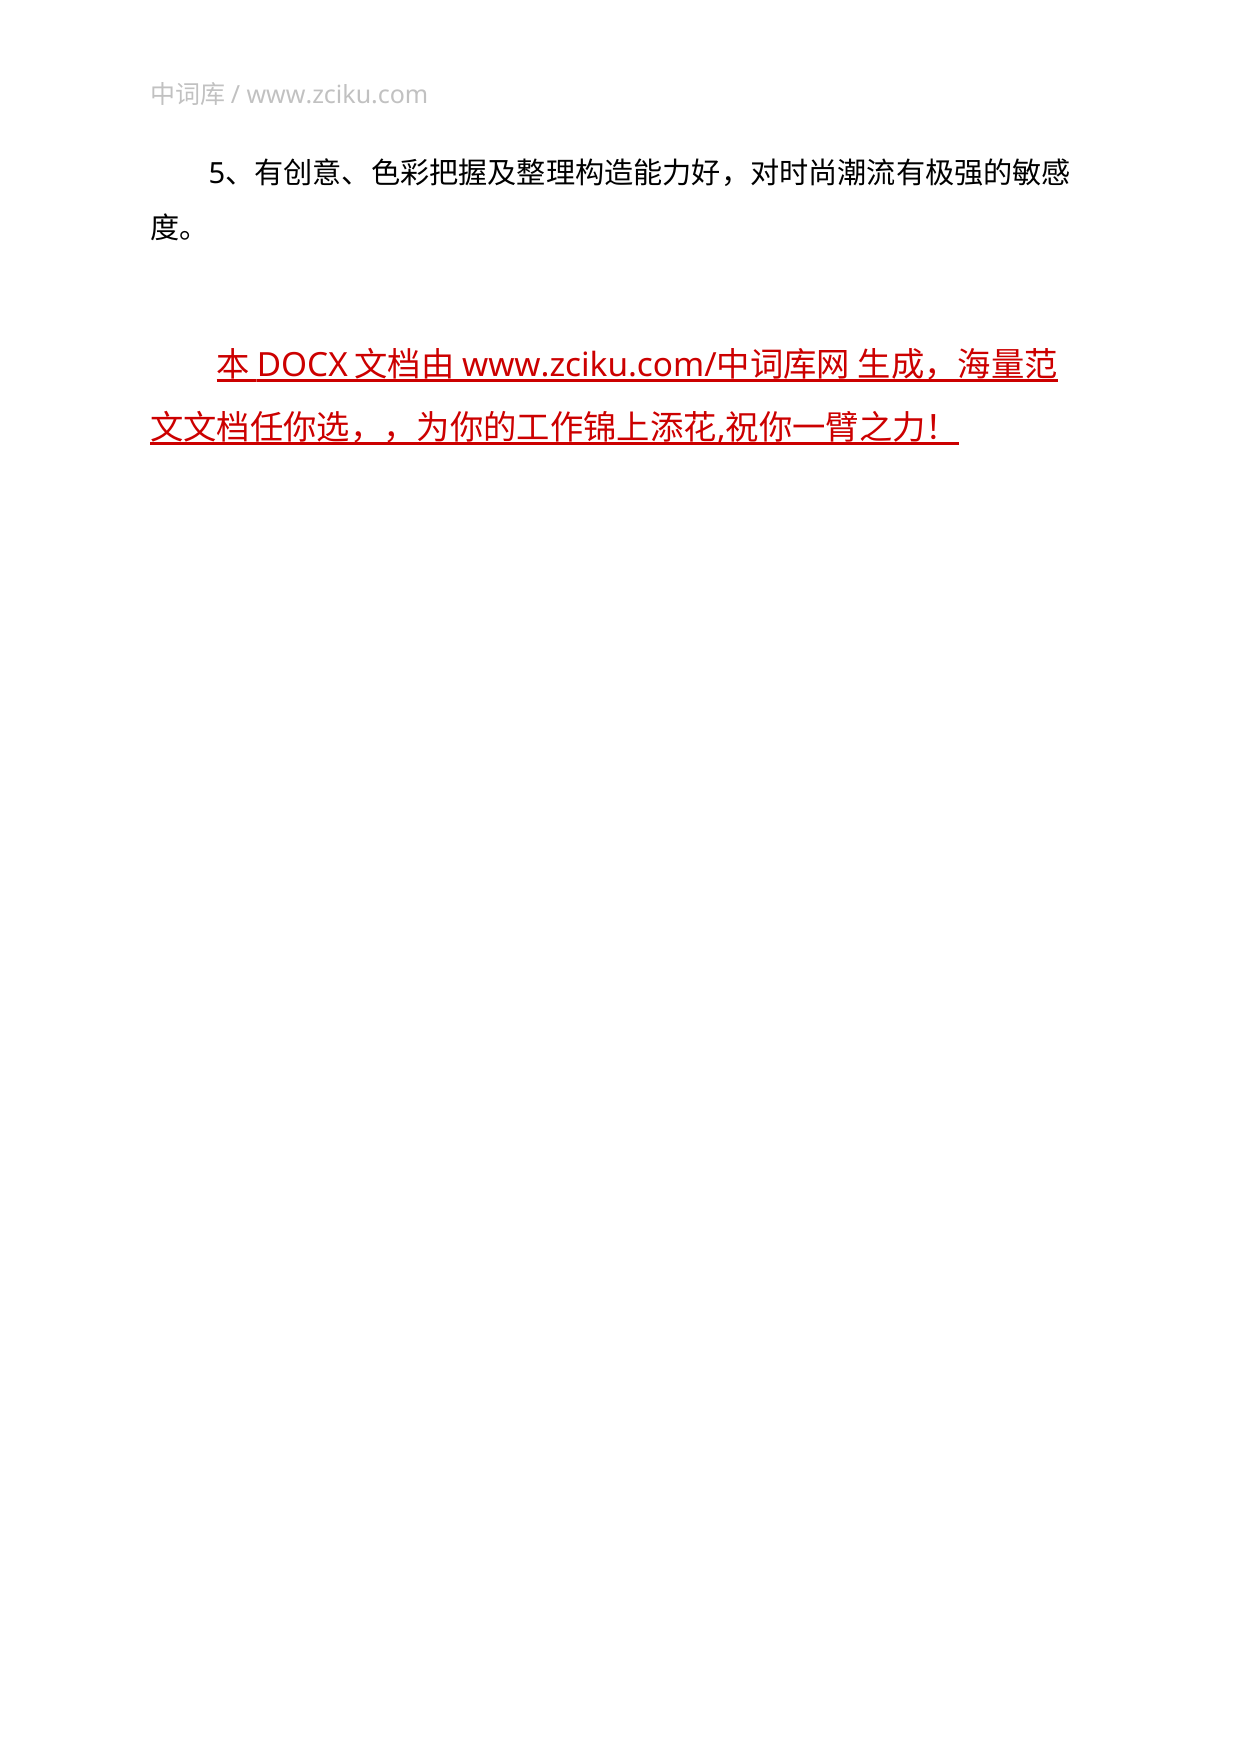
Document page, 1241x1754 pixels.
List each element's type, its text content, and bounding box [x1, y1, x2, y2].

text 5、有创意、色彩把握及整理构造能力好，对时尚潮流有极强的敏感度。 [150, 150, 1090, 247]
text 本DOCX文档由 www.zciku.com/中词库网 生成，海量范文文档任你选，，为你的工作锦上添花,祝你一臂之力！ [150, 338, 1090, 449]
